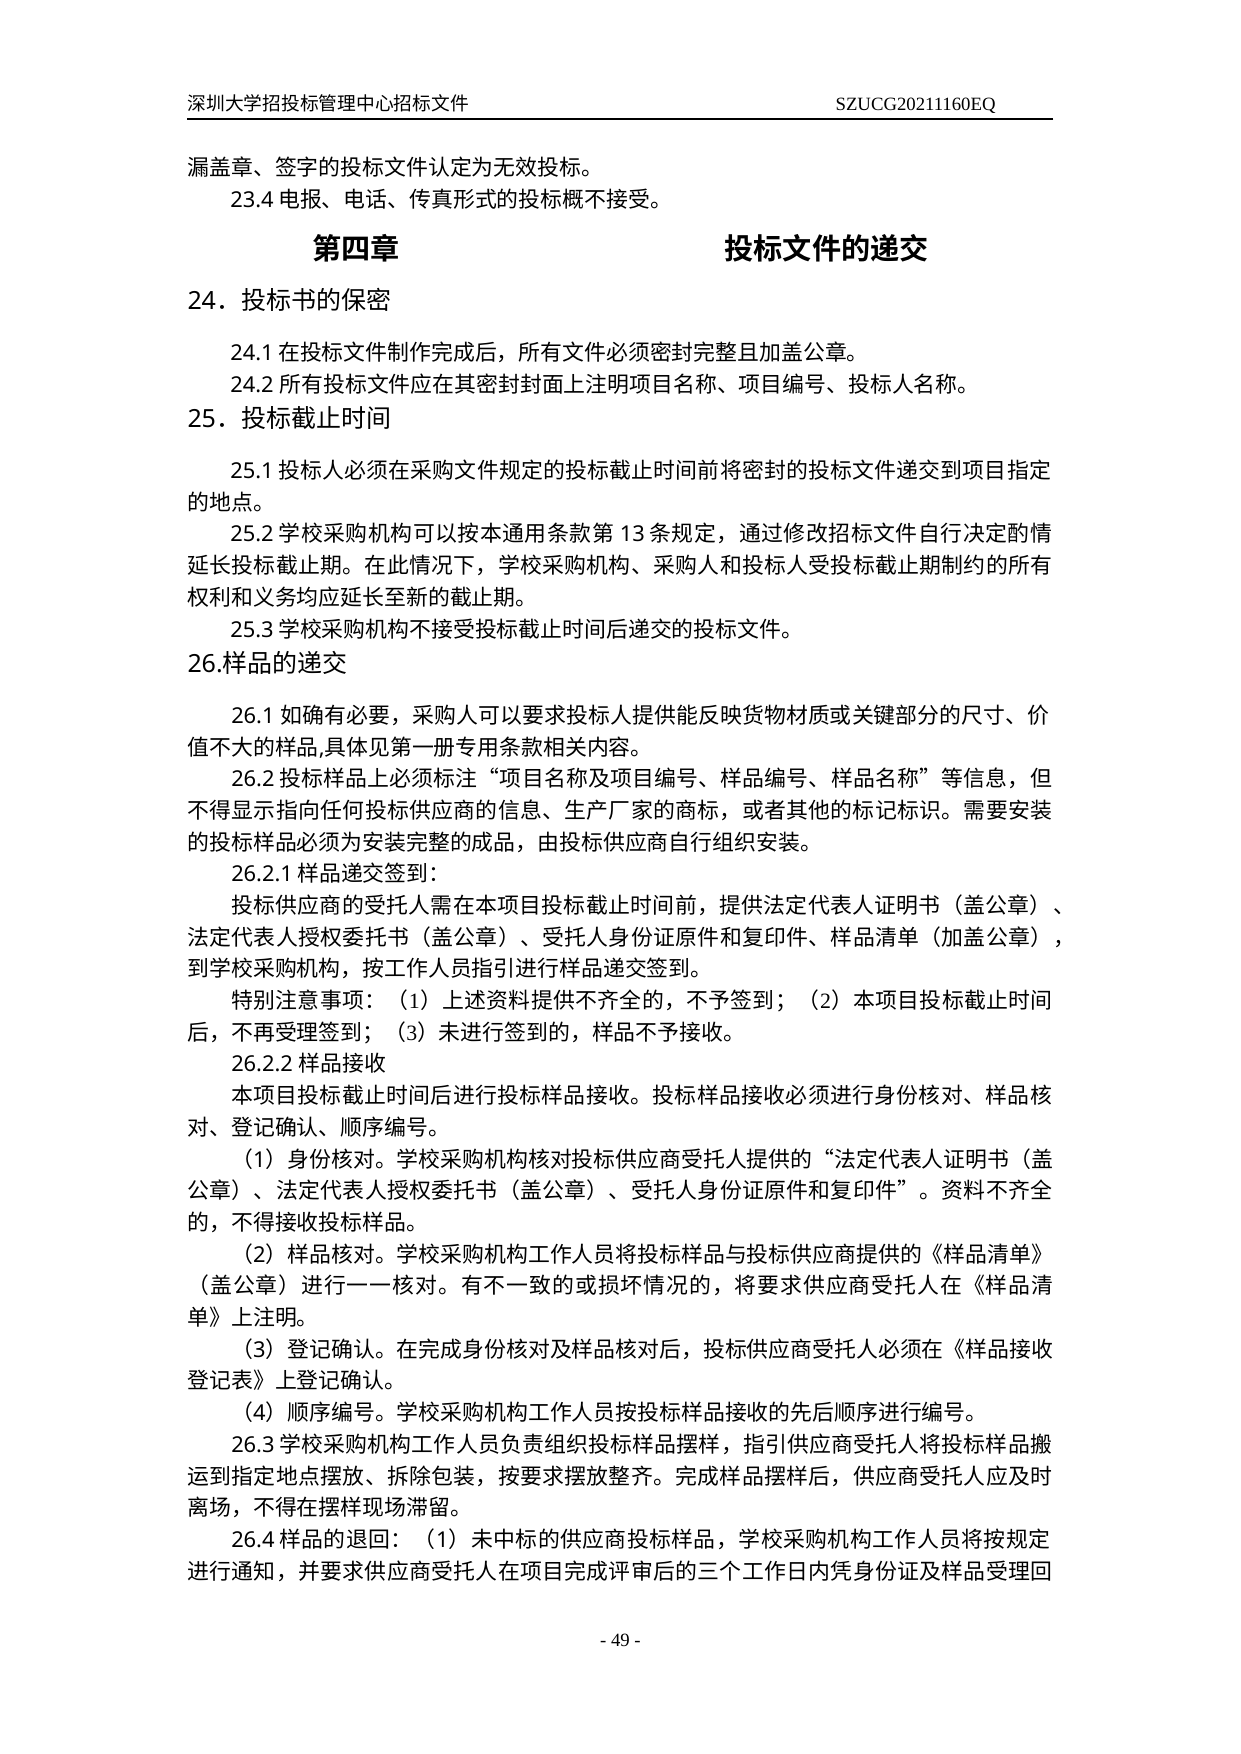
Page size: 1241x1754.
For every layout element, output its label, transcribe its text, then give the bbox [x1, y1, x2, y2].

text （4）顺序编号。学校采购机构工作人员按投标样品接收的先后顺序进行编号。 [187, 1395, 1053, 1427]
text 25.2学校采购机构可以按本通用条款第13条规定，通过修改招标文件自行决定酌情延长投标截止期。在此情况下，学校采购机构、采购人和投标人受投标截止期制约的所有权利和义务均应延长至新的截止期。 [187, 516, 1053, 612]
text 24．投标书的保密 [187, 281, 1053, 317]
text 24.2 所有投标文件应在其密封封面上注明项目名称、项目编号、投标人名称。 [187, 367, 1053, 399]
text 26.2.1样品递交签到： [187, 856, 1053, 888]
text 23.4电报、电话、传真形式的投标概不接受。 [187, 182, 1053, 213]
text 25.1投标人必须在采购文件规定的投标截止时间前将密封的投标文件递交到项目指定的地点。 [187, 453, 1053, 516]
text 26.样品的递交 [187, 643, 1053, 679]
text 26.2.2 样品接收 [187, 1046, 1053, 1078]
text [187, 1522, 1053, 1586]
text 26.2投标样品上必须标注“项目名称及项目编号、样品编号、样品名称”等信息，但不得显示指向任何投标供应商的信息、生产厂家的商标，或者其他的标记标识。需要安装的投标样品必须为安装完整的成品，由投标供应商自行组织安装。 [187, 761, 1053, 856]
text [187, 150, 1053, 182]
text 投标供应商的受托人需在本项目投标截止时间前，提供法定代表人证明书（盖公章）、法定代表人授权委托书（盖公章）、受托人身份证原件和复印件、样品清单（加盖公章），到学校采购机构，按工作人员指引进行样品递交签到。 [187, 888, 1053, 983]
list 投标文件的递交 [187, 226, 1053, 268]
text 24.1在投标文件制作完成后，所有文件必须密封完整且加盖公章。 [187, 335, 1053, 367]
text （3）登记确认。在完成身份核对及样品核对后，投标供应商受托人必须在《样品接收登记表》上登记确认。 [187, 1332, 1053, 1395]
text 25．投标截止时间 [187, 399, 1053, 435]
text 26.3学校采购机构工作人员负责组织投标样品摆样，指引供应商受托人将投标样品搬运到指定地点摆放、拆除包装，按要求摆放整齐。完成样品摆样后，供应商受托人应及时离场，不得在摆样现场滞留。 [187, 1427, 1053, 1522]
text （2）样品核对。学校采购机构工作人员将投标样品与投标供应商提供的《样品清单》（盖公章）进行一一核对。有不一致的或损坏情况的，将要求供应商受托人在《样品清单》上注明。 [187, 1237, 1053, 1332]
text 26.1 如确有必要，采购人可以要求投标人提供能反映货物材质或关键部分的尺寸、价值不大的样品,具体见第一册专用条款相关内容。 [187, 698, 1053, 761]
text 本项目投标截止时间后进行投标样品接收。投标样品接收必须进行身份核对、样品核对、登记确认、顺序编号。 [187, 1078, 1053, 1142]
text （1）身份核对。学校采购机构核对投标供应商受托人提供的“法定代表人证明书（盖公章）、法定代表人授权委托书（盖公章）、受托人身份证原件和复印件”。资料不齐全的，不得接收投标样品。 [187, 1142, 1053, 1237]
text 25.3学校采购机构不接受投标截止时间后递交的投标文件。 [187, 612, 1053, 643]
text 特别注意事项：（1）上述资料提供不齐全的，不予签到；（2）本项目投标截止时间后，不再受理签到；（3）未进行签到的，样品不予接收。 [187, 983, 1053, 1046]
